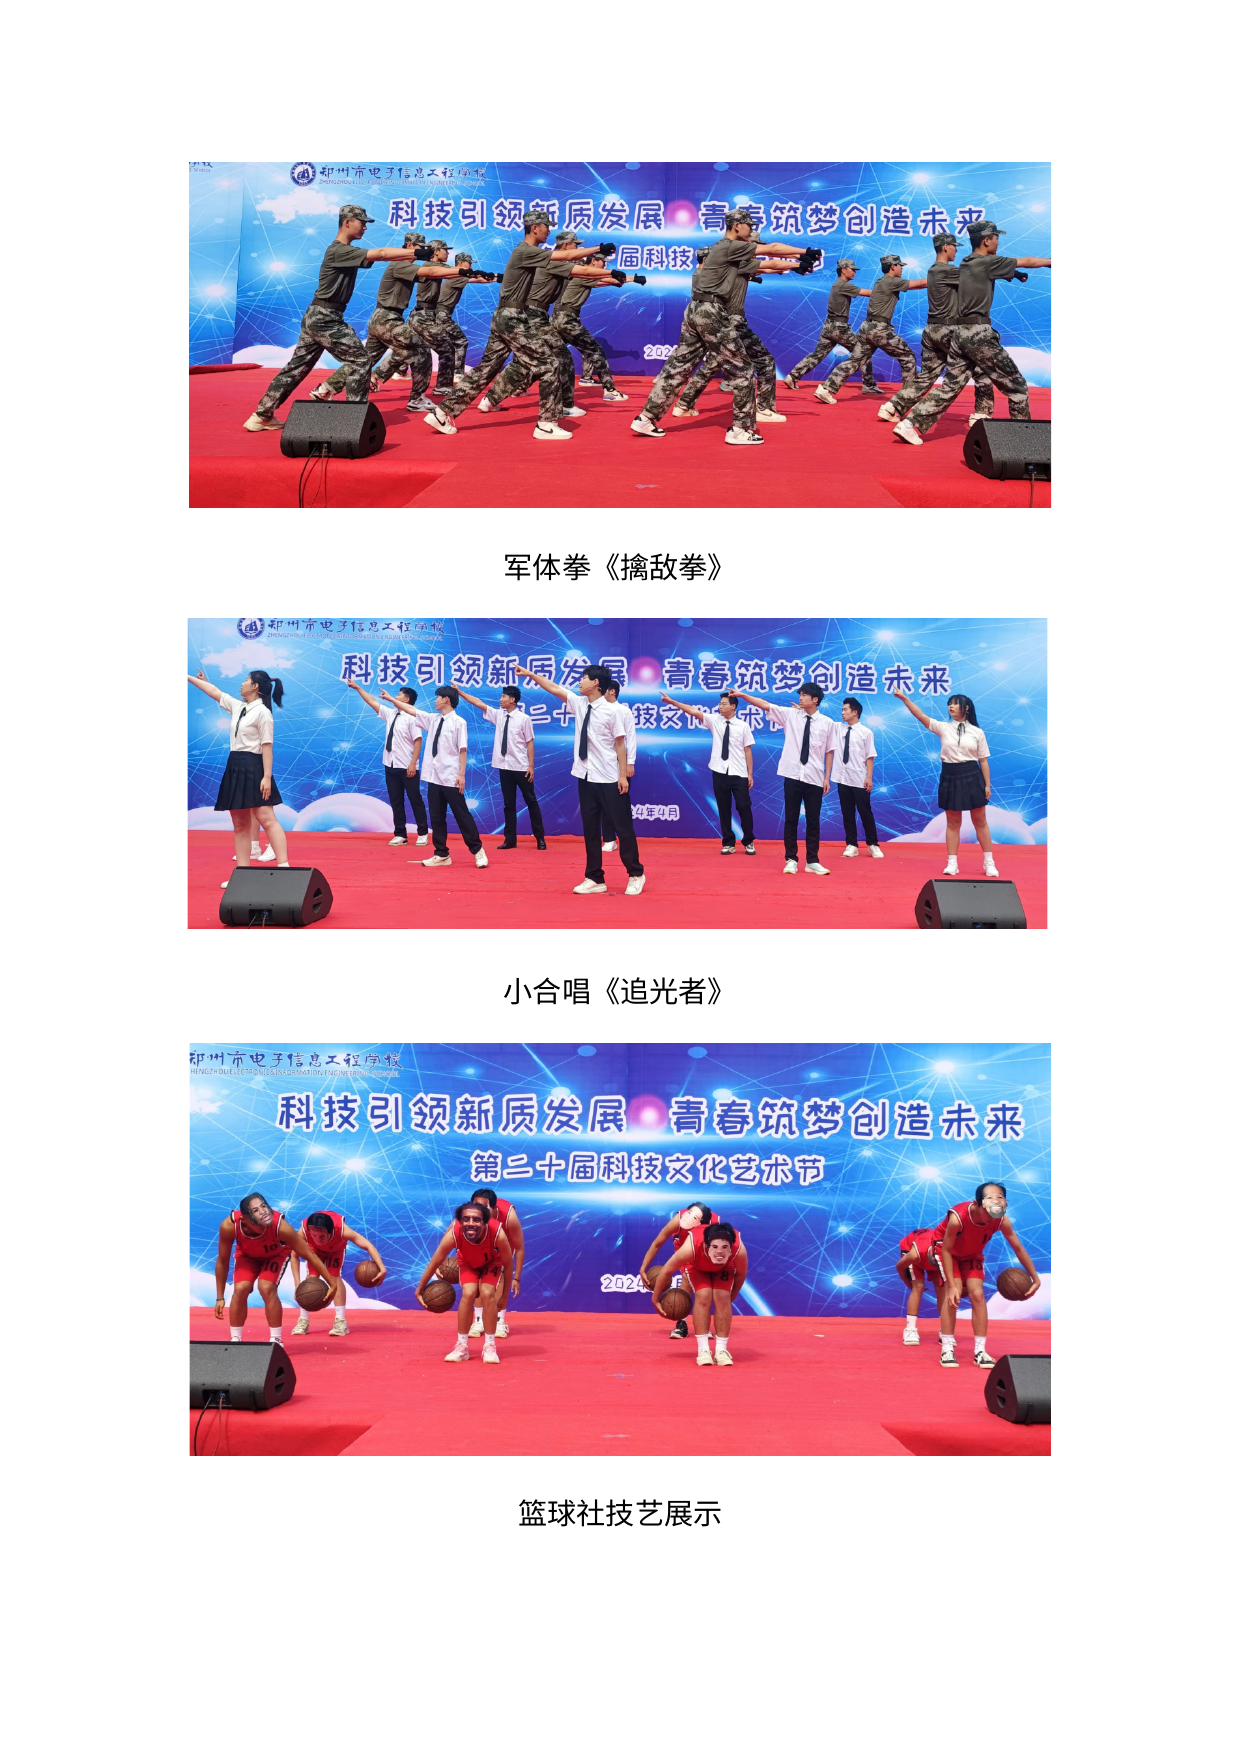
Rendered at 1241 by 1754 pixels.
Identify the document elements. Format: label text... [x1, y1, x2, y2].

picture [187, 618, 1048, 929]
text 小合唱《追光者》 [187, 957, 1053, 1022]
text 篮球社技艺展示 [187, 1479, 1053, 1544]
picture [189, 162, 1052, 508]
picture [189, 1043, 1051, 1456]
text 军体拳《擒敌拳》 [187, 533, 1053, 598]
